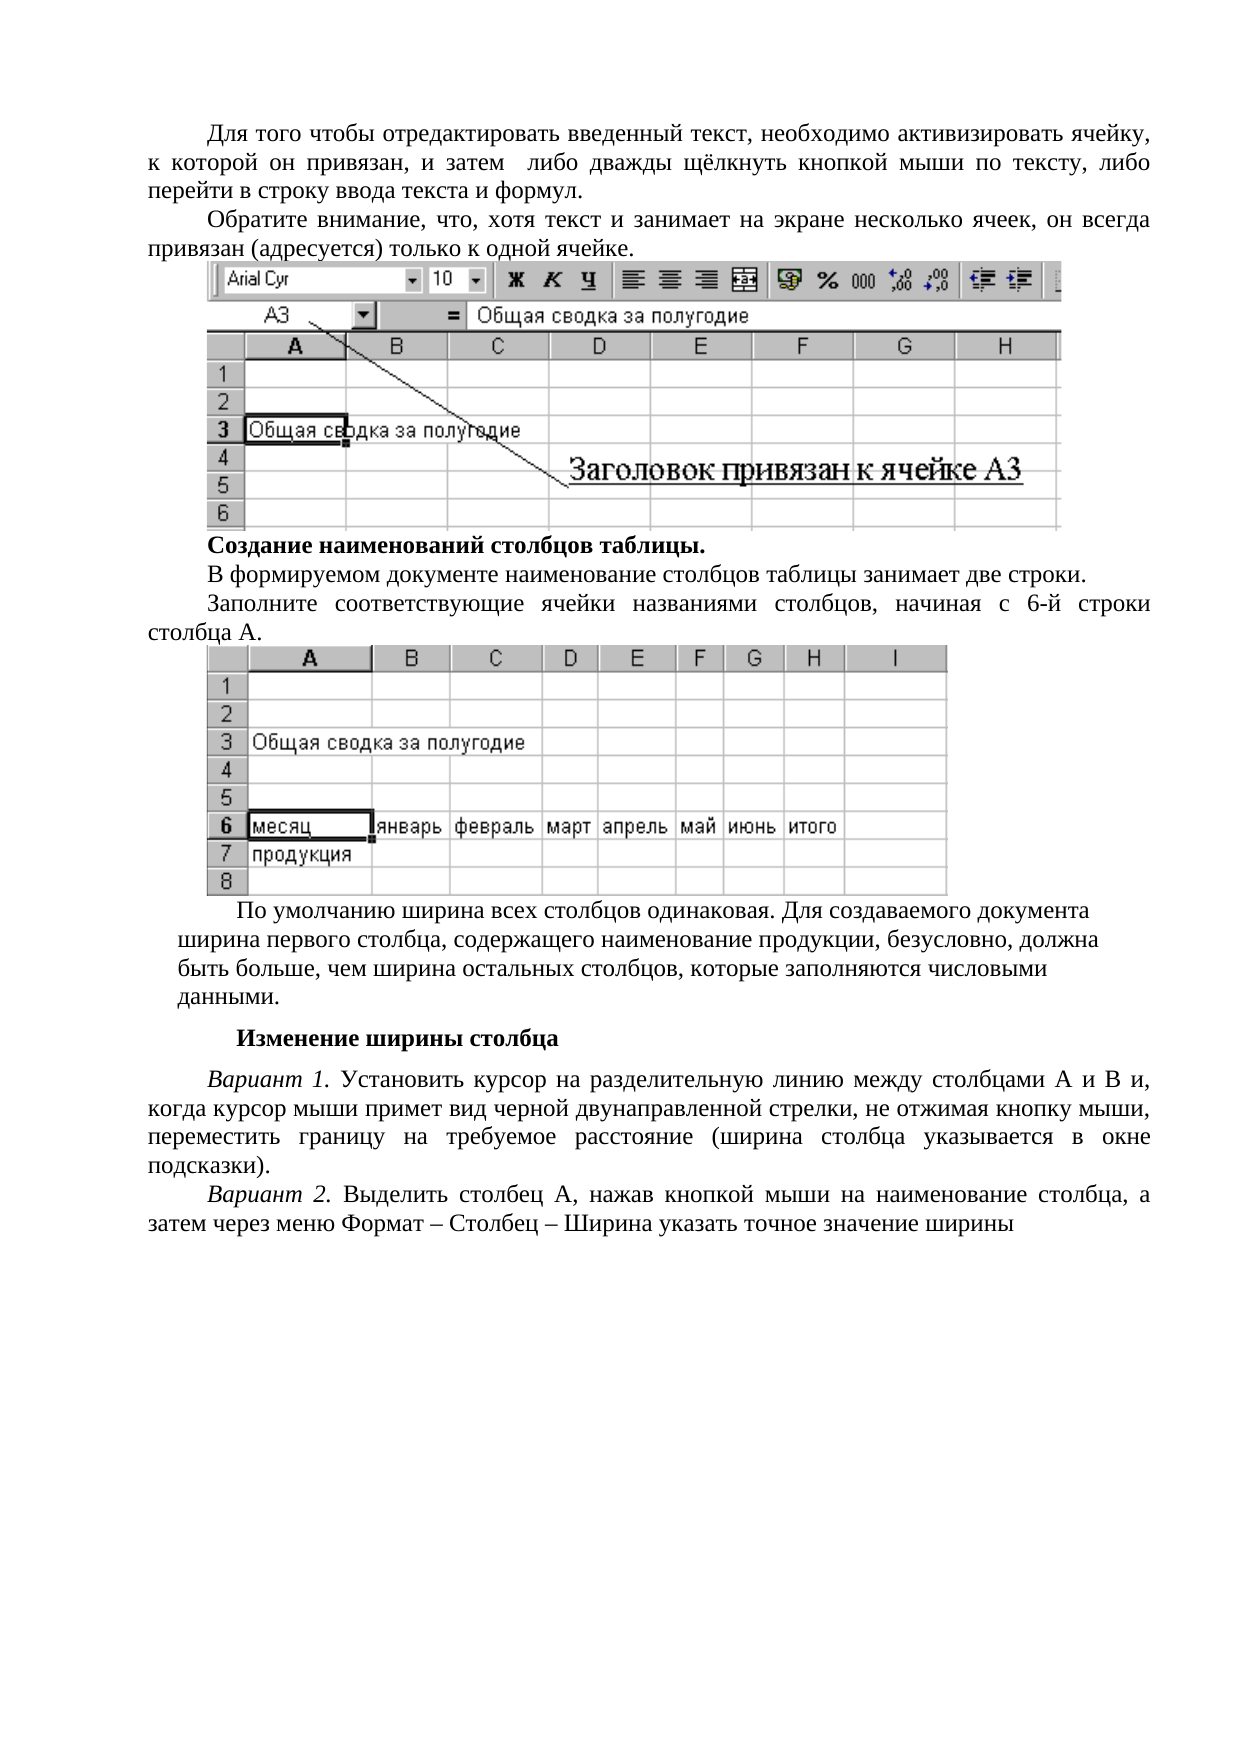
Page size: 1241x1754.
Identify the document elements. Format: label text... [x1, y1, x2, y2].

text По умолчанию ширина всех столбцов одинаковая. Для создаваемого документа ширина первого столбца, содержащего наименование продукции, безусловно, должна быть больше, чем ширина остальных столбцов, которые заполняются числовыми данными. [177, 895, 1152, 1010]
picture [206, 261, 1062, 531]
text Изменение ширины столбца [177, 1023, 1152, 1051]
text Обратите внимание, что, хотя текст и занимает на экране несколько ячеек, он всегда привязан (адресуется) только к одной ячейке. [148, 204, 1152, 262]
picture [206, 645, 948, 896]
text Для того чтобы отредактировать введенный текст, необходимо активизировать ячейку, к которой он привязан, и затем либо дважды щёлкнуть кнопкой мыши по тексту, либо перейти в строку ввода текста и формул. [148, 118, 1152, 204]
text Создание наименований столбцов таблицы. [148, 531, 1152, 559]
text Вариант 1. Установить курсор на разделительную линию между столбцами А и В и, когда курсор мыши примет вид черной двунаправленной стрелки, не отжимая кнопку мыши, переместить границу на требуемое расстояние (ширина столбца указывается в окне подсказки). [148, 1064, 1152, 1179]
text Заполните соответствующие ячейки названиями столбцов, начиная с 6-й строки столбца А. [148, 588, 1152, 646]
text Вариант 2. Выделить столбец А, нажав кнопкой мыши на наименование столбца, а затем через меню Формат – Столбец – Ширина указать точное значение ширины [148, 1179, 1152, 1236]
text В формируемом документе наименование столбцов таблицы занимает две строки. [148, 559, 1152, 588]
